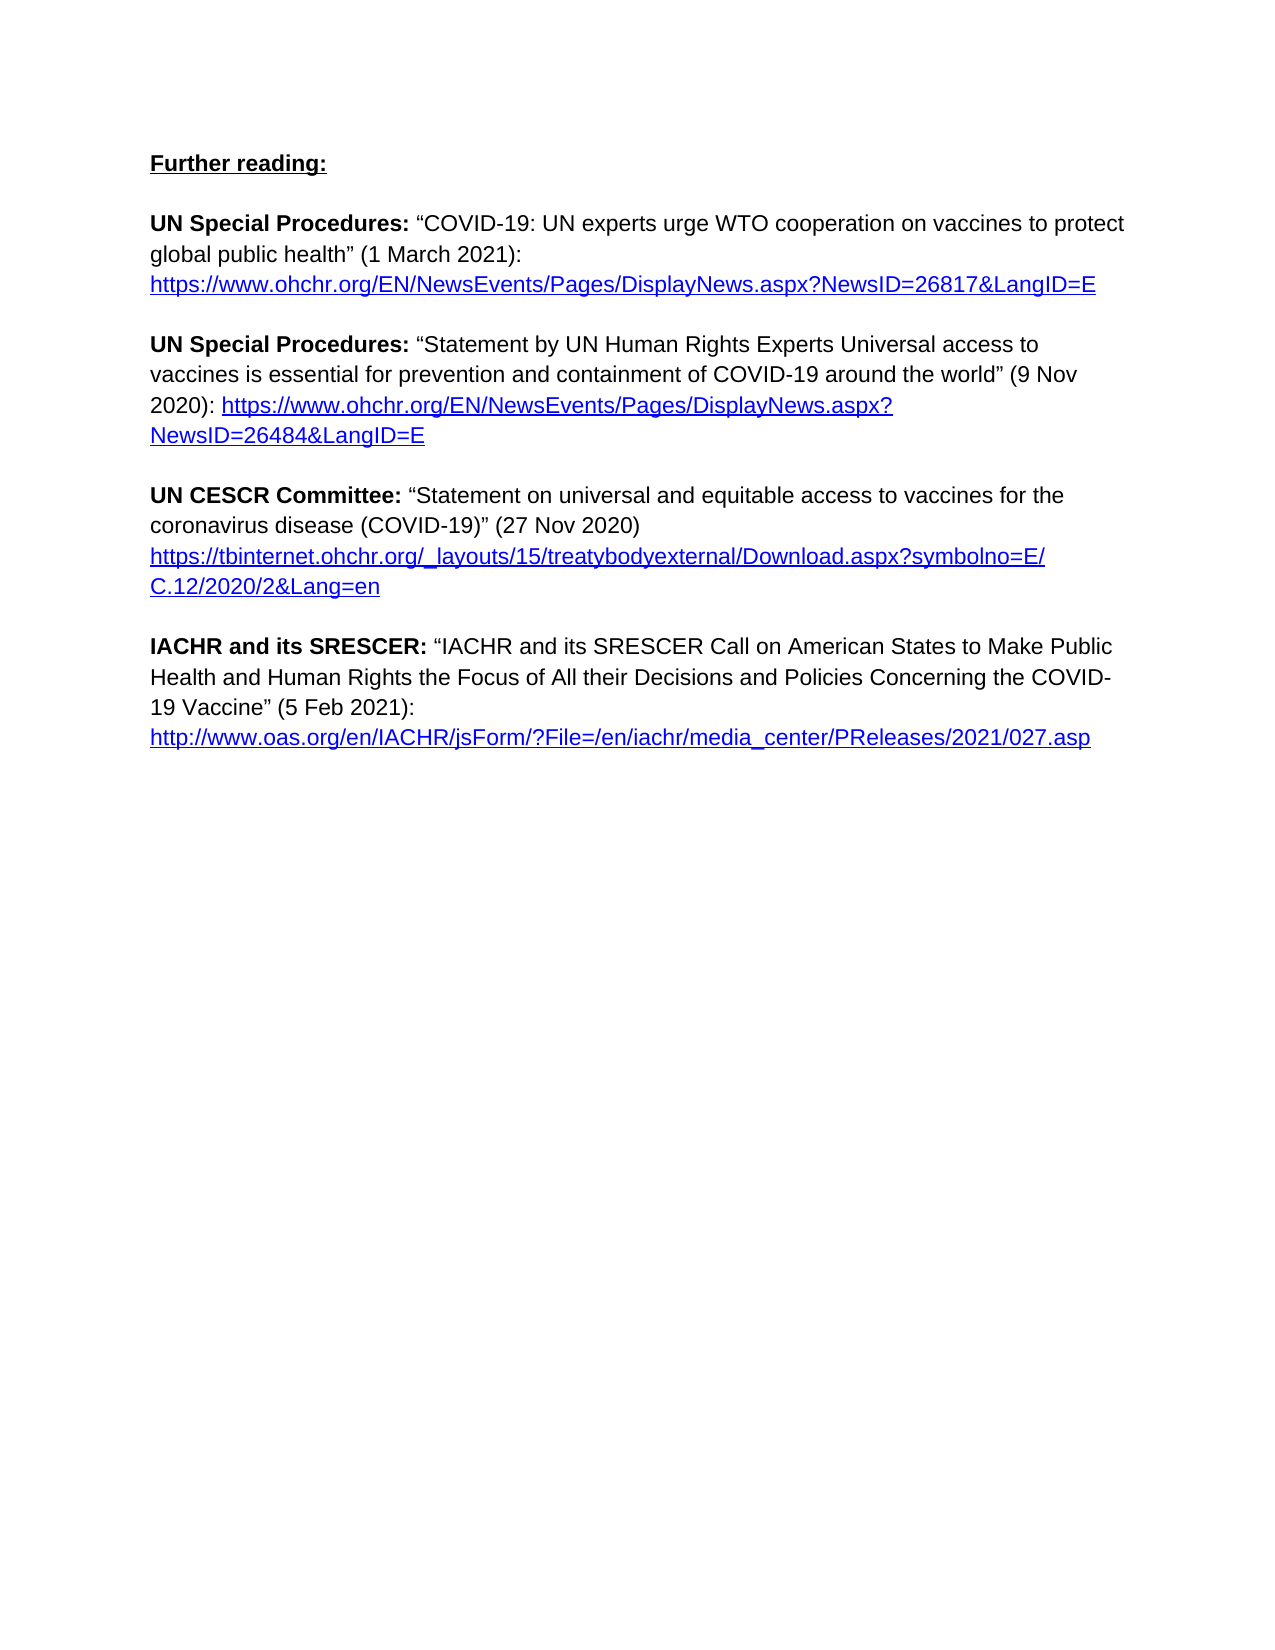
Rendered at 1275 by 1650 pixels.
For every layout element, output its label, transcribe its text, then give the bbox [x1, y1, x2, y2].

text UN Special Procedures: “COVID-19: UN experts urge WTO cooperation on vaccines to protect global public health” (1 March 2021): https://www.ohchr.org/EN/NewsEvents/Pages/DisplayNews.aspx?NewsID=26817&LangID=E [150, 210, 1125, 297]
text IACHR and its SRESCER: “IACHR and its SRESCER Call on American States to Make Public Health and Human Rights the Focus of All their Decisions and Policies Concerning the COVID-19 Vaccine” (5 Feb 2021): http://www.oas.org/en/IACHR/jsForm/?File=/en/iachr/media_center/PReleases/2021/027.asp [150, 633, 1125, 750]
text Further reading: [150, 150, 1125, 207]
text UN Special Procedures: “Statement by UN Human Rights Experts Universal access to vaccines is essential for prevention and containment of COVID-19 around the world” (9 Nov 2020): https://www.ohchr.org/EN/NewsEvents/Pages/DisplayNews.aspx?NewsID=26484&LangID=E [150, 331, 1125, 448]
text UN CESCR Committee: “Statement on universal and equitable access to vaccines for the coronavirus disease (COVID-19)” (27 Nov 2020) https://tbinternet.ohchr.org/_layouts/15/treatybodyexternal/Download.aspx?symbolno=E/C.12/2020/2&Lang=en [150, 482, 1125, 599]
